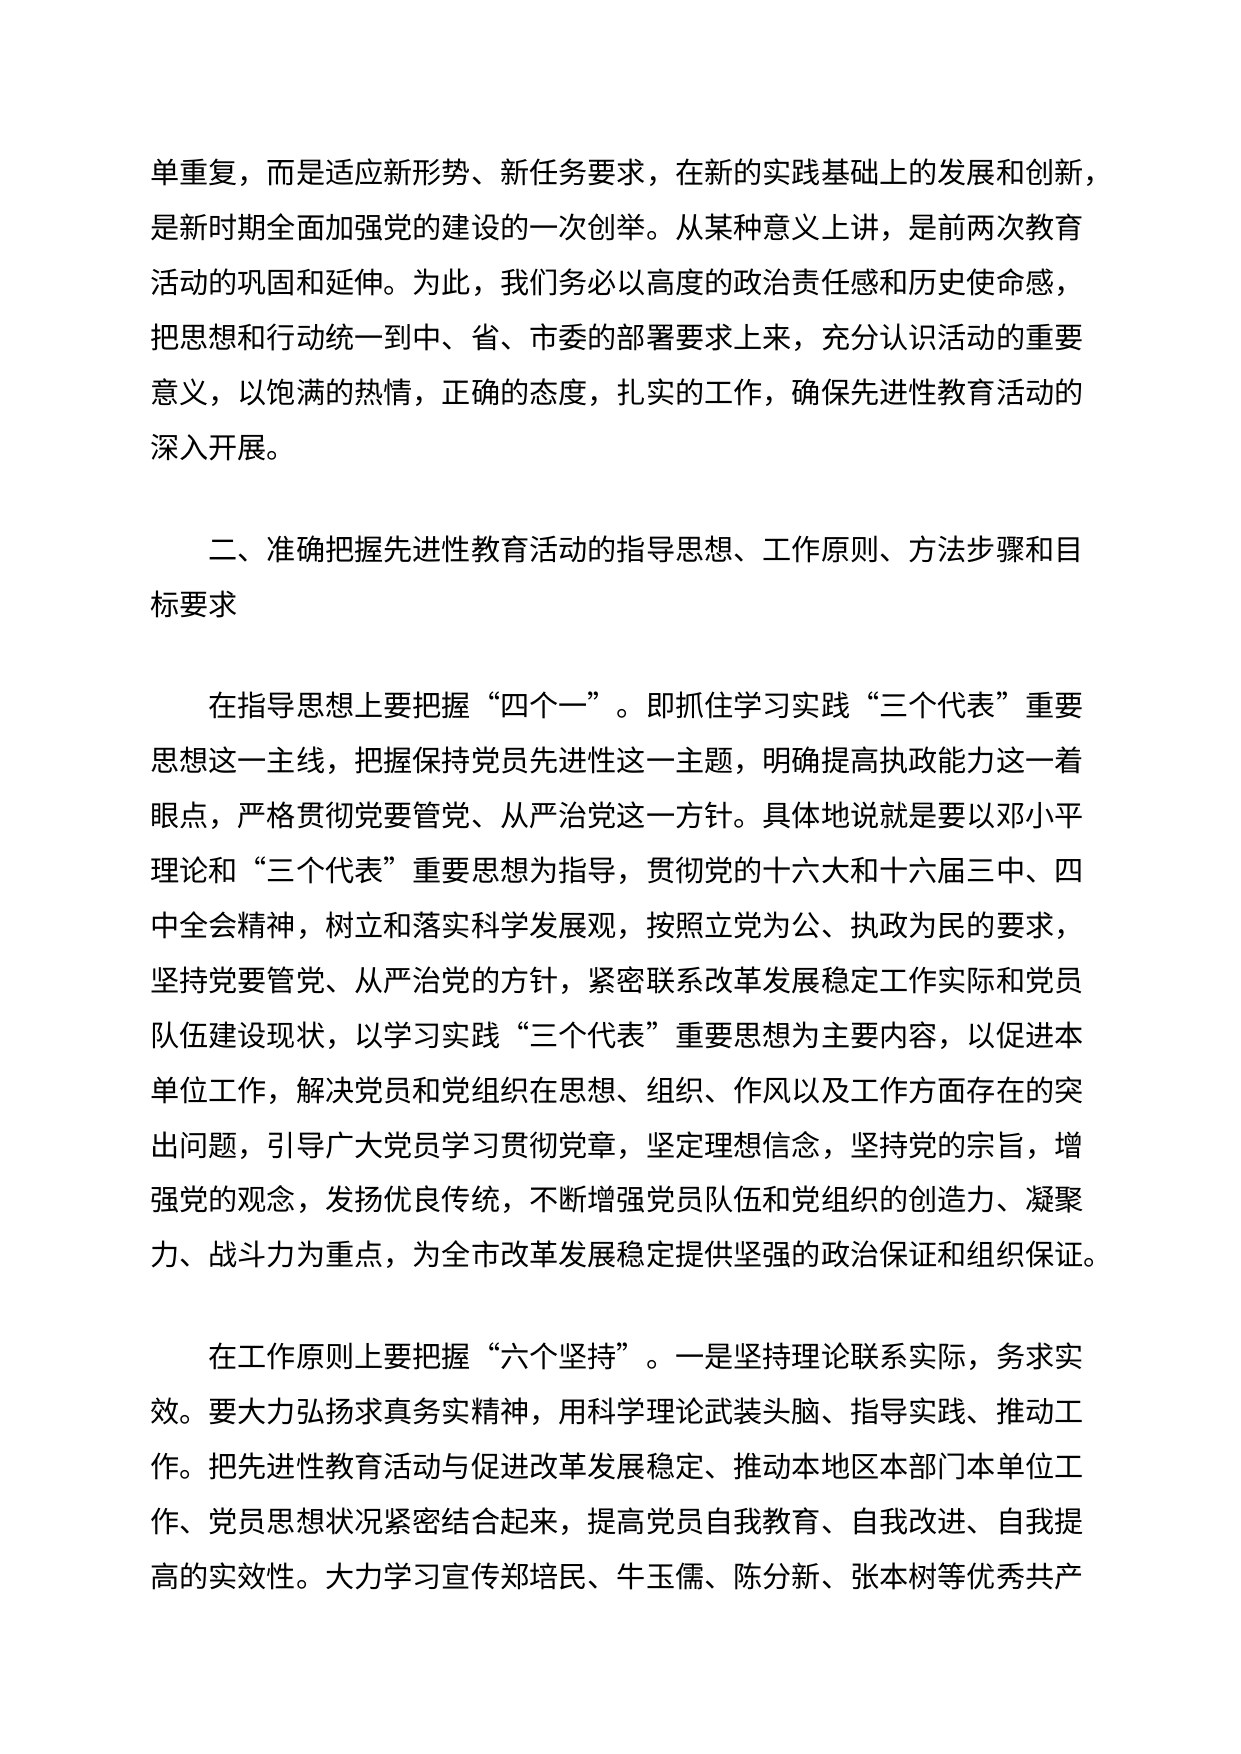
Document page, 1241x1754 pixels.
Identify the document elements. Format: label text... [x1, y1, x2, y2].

text 在指导思想上要把握“四个一”。即抓住学习实践“三个代表”重要思想这一主线，把握保持党员先进性这一主题，明确提高执政能力这一着眼点，严格贯彻党要管党、从严治党这一方针。具体地说就是要以邓小平理论和“三个代表”重要思想为指导，贯彻党的十六大和十六届三中、四中全会精神，树立和落实科学发展观，按照立党为公、执政为民的要求，坚持党要管党、从严治党的方针，紧密联系改革发展稳定工作实际和党员队伍建设现状，以学习实践“三个代表”重要思想为主要内容，以促进本单位工作，解决党员和党组织在思想、组织、作风以及工作方面存在的突出问题，引导广大党员学习贯彻党章，坚定理想信念，坚持党的宗旨，增强党的观念，发扬优良传统，不断增强党员队伍和党组织的创造力、凝聚力、战斗力为重点，为全市改革发展稳定提供坚强的政治保证和组织保证。 [150, 683, 1090, 1274]
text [150, 1334, 1090, 1596]
text 二、准确把握先进性教育活动的指导思想、工作原则、方法步骤和目标要求 [150, 526, 1090, 623]
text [150, 150, 1090, 467]
